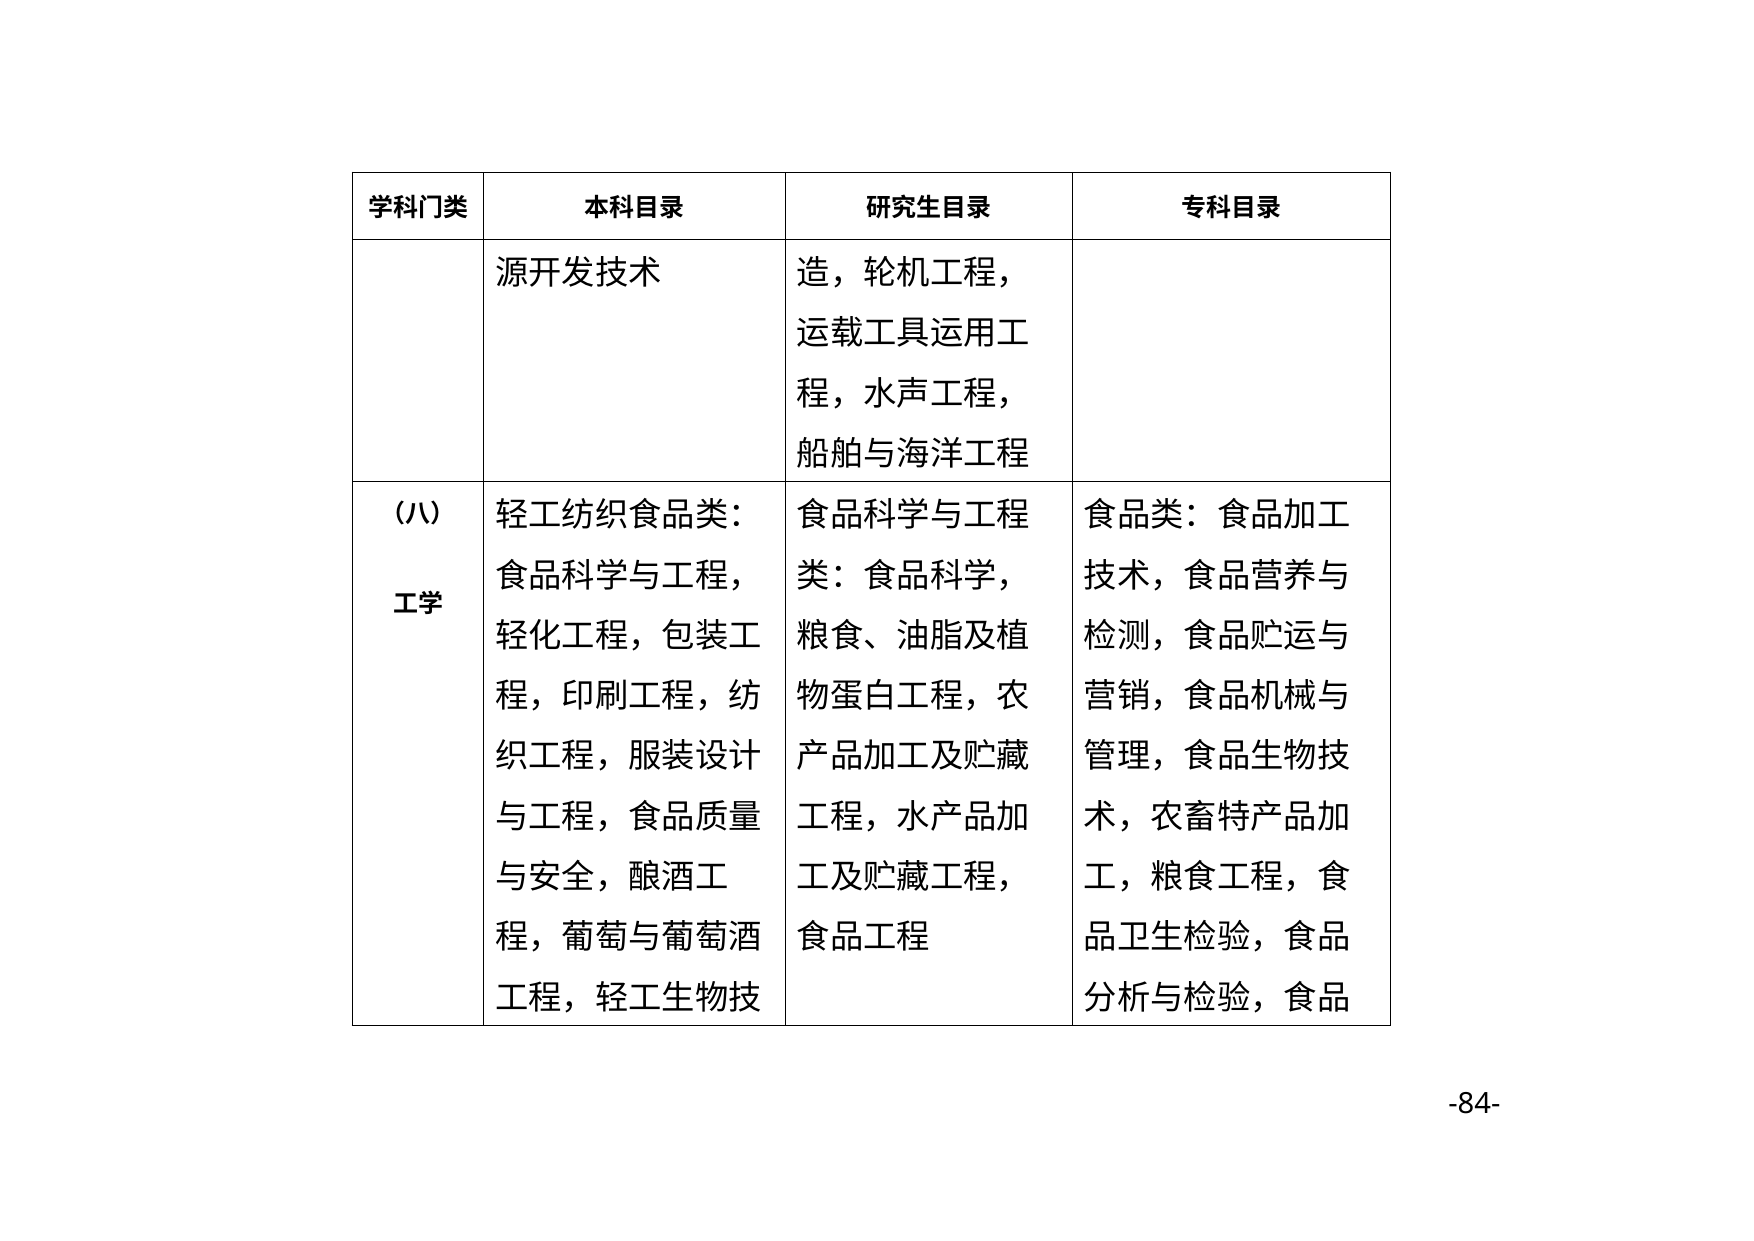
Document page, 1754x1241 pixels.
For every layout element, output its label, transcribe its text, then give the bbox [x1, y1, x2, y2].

table_cell [1073, 240, 1390, 481]
table_cell 海洋工程类：船舶与海洋工程，海洋工程与技术,海洋资源开发技术 [484, 240, 785, 481]
table_cell （八） 工学 [353, 482, 483, 1025]
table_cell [1073, 482, 1390, 1025]
table_header 学科门类 [353, 173, 483, 239]
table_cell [786, 482, 1072, 1025]
table_header 本科目录 [484, 173, 785, 239]
table_header 研究生目录 [786, 173, 1072, 239]
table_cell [484, 482, 785, 1025]
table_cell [786, 240, 1072, 481]
table_header 专科目录 [1073, 173, 1390, 239]
